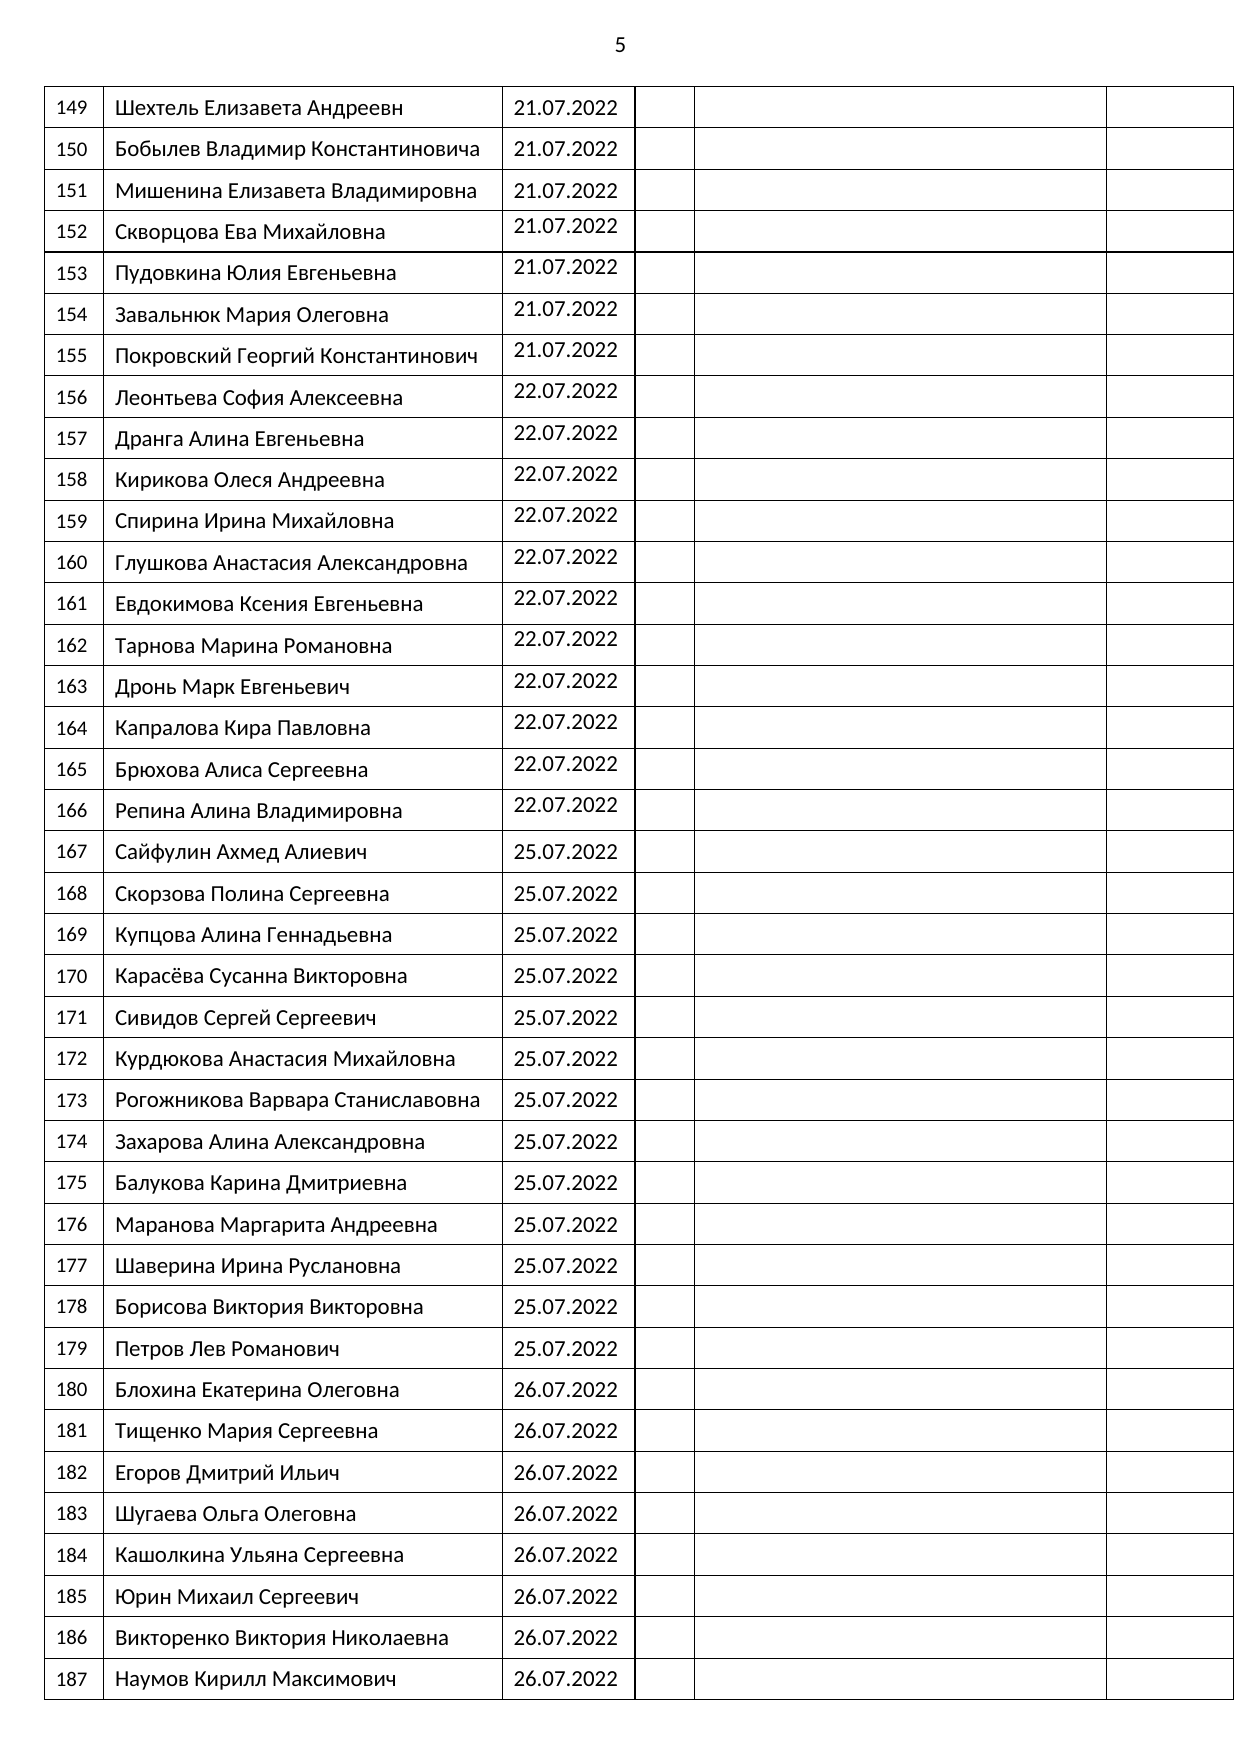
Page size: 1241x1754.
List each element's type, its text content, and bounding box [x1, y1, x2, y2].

table_cell [636, 749, 694, 789]
table_cell Завальнюк Мария Олеговна [104, 294, 502, 334]
table_cell 156 [45, 376, 103, 417]
table_cell [1107, 170, 1233, 210]
table_cell 22.07.2022 [503, 790, 634, 830]
table_cell [636, 1121, 694, 1161]
table_cell Сивидов Сергей Сергеевич [104, 997, 502, 1037]
table_cell [636, 335, 694, 375]
table_cell [695, 666, 1106, 706]
table_cell [695, 335, 1106, 375]
table_cell [695, 707, 1106, 748]
table_cell Тищенко Мария Сергеевна [104, 1410, 502, 1451]
table_cell 163 [45, 666, 103, 706]
table_cell 160 [45, 542, 103, 582]
table_cell 21.07.2022 [503, 128, 634, 169]
table_cell 21.07.2022 [503, 211, 634, 251]
table_cell [636, 1369, 694, 1409]
table_cell 155 [45, 335, 103, 375]
table_cell [1107, 1410, 1233, 1451]
table_cell [695, 1121, 1106, 1161]
table_cell 22.07.2022 [503, 459, 634, 499]
table_cell 26.07.2022 [503, 1576, 634, 1616]
table_cell Спирина Ирина Михайловна [104, 501, 502, 541]
table_cell [695, 831, 1106, 872]
table_cell Шехтель Елизавета Андреевн [104, 87, 502, 127]
table_cell [636, 914, 694, 954]
table_cell Тарнова Марина Романовна [104, 625, 502, 665]
table_cell [1107, 1245, 1233, 1285]
table_cell [636, 418, 694, 458]
table_cell 25.07.2022 [503, 914, 634, 954]
table_cell Покровский Георгий Константинович [104, 335, 502, 375]
table_cell 21.07.2022 [503, 335, 634, 375]
table_cell 22.07.2022 [503, 501, 634, 541]
table_cell [695, 501, 1106, 541]
table_cell Репина Алина Владимировна [104, 790, 502, 830]
table_cell 159 [45, 501, 103, 541]
table_cell [695, 1080, 1106, 1120]
table_cell 22.07.2022 [503, 625, 634, 665]
table_cell [695, 294, 1106, 334]
table_cell [636, 790, 694, 830]
table_cell [1107, 1617, 1233, 1657]
table_cell [695, 1659, 1106, 1699]
table_cell [695, 583, 1106, 623]
table_cell Петров Лев Романович [104, 1328, 502, 1368]
table_cell 179 [45, 1328, 103, 1368]
table_cell [695, 873, 1106, 913]
table_cell Кирикова Олеся Андреевна [104, 459, 502, 499]
table_cell [1107, 997, 1233, 1037]
table_cell [695, 1452, 1106, 1492]
table_cell [1107, 707, 1233, 748]
table_cell 174 [45, 1121, 103, 1161]
table_cell 186 [45, 1617, 103, 1657]
table_cell 25.07.2022 [503, 955, 634, 996]
table_cell 26.07.2022 [503, 1617, 634, 1657]
table_cell Сайфулин Ахмед Алиевич [104, 831, 502, 872]
table_cell [636, 707, 694, 748]
table_cell Шаверина Ирина Руслановна [104, 1245, 502, 1285]
table_cell [636, 831, 694, 872]
table_cell [636, 583, 694, 623]
table_cell [695, 955, 1106, 996]
table_cell 26.07.2022 [503, 1659, 634, 1699]
table_cell 150 [45, 128, 103, 169]
table_cell [695, 459, 1106, 499]
table_cell 25.07.2022 [503, 1121, 634, 1161]
table_cell Капралова Кира Павловна [104, 707, 502, 748]
table_cell [1107, 1286, 1233, 1327]
table_cell Бобылев Владимир Константиновича [104, 128, 502, 169]
table_cell [1107, 459, 1233, 499]
table_cell 158 [45, 459, 103, 499]
table_cell [1107, 955, 1233, 996]
table_cell [636, 1617, 694, 1657]
table_cell Кашолкина Ульяна Сергеевна [104, 1534, 502, 1575]
table_cell [695, 542, 1106, 582]
table_cell 21.07.2022 [503, 87, 634, 127]
table_cell 22.07.2022 [503, 749, 634, 789]
table_cell [695, 211, 1106, 251]
table_cell [1107, 914, 1233, 954]
table_cell [636, 87, 694, 127]
table_cell 26.07.2022 [503, 1369, 634, 1409]
table_cell Леонтьева София Алексеевна [104, 376, 502, 417]
table_cell [636, 1576, 694, 1616]
table_cell Скорзова Полина Сергеевна [104, 873, 502, 913]
table_cell 25.07.2022 [503, 997, 634, 1037]
table_cell [695, 253, 1106, 293]
table_cell [695, 87, 1106, 127]
table_cell 162 [45, 625, 103, 665]
table_cell Юрин Михаил Сергеевич [104, 1576, 502, 1616]
table_cell [695, 625, 1106, 665]
table_cell [636, 542, 694, 582]
table_cell [1107, 790, 1233, 830]
table_cell [1107, 87, 1233, 127]
table_cell Глушкова Анастасия Александровна [104, 542, 502, 582]
table_cell [1107, 128, 1233, 169]
table_cell 171 [45, 997, 103, 1037]
table_cell [695, 997, 1106, 1037]
table_cell Скворцова Ева Михайловна [104, 211, 502, 251]
table_cell [636, 666, 694, 706]
table_cell 26.07.2022 [503, 1410, 634, 1451]
table_cell 168 [45, 873, 103, 913]
table_cell [636, 1162, 694, 1202]
table_cell Рогожникова Варвара Станиславовна [104, 1080, 502, 1120]
table_cell [695, 128, 1106, 169]
table_cell [1107, 1204, 1233, 1244]
table_cell [695, 1162, 1106, 1202]
table_cell 25.07.2022 [503, 1080, 634, 1120]
table_cell 181 [45, 1410, 103, 1451]
table_cell [636, 170, 694, 210]
table_cell [1107, 1080, 1233, 1120]
table_cell [636, 1493, 694, 1533]
table_cell [695, 1286, 1106, 1327]
table_cell [636, 1286, 694, 1327]
table_cell [695, 749, 1106, 789]
table_cell [1107, 294, 1233, 334]
table_cell [1107, 211, 1233, 251]
table_cell [1107, 501, 1233, 541]
table_cell 21.07.2022 [503, 170, 634, 210]
table_cell [1107, 1493, 1233, 1533]
table_cell 25.07.2022 [503, 831, 634, 872]
table_cell 173 [45, 1080, 103, 1120]
table_cell 26.07.2022 [503, 1493, 634, 1533]
table_cell 157 [45, 418, 103, 458]
table_cell 161 [45, 583, 103, 623]
table_cell Мишенина Елизавета Владимировна [104, 170, 502, 210]
table_cell [695, 1534, 1106, 1575]
table_cell [695, 1204, 1106, 1244]
table_cell Балукова Карина Дмитриевна [104, 1162, 502, 1202]
table_cell [695, 418, 1106, 458]
table_cell [1107, 335, 1233, 375]
table_cell 21.07.2022 [503, 253, 634, 293]
table_cell [1107, 1534, 1233, 1575]
table_cell 153 [45, 253, 103, 293]
table_cell 26.07.2022 [503, 1534, 634, 1575]
table_cell 25.07.2022 [503, 1328, 634, 1368]
table_cell [695, 1038, 1106, 1078]
table_cell 25.07.2022 [503, 1245, 634, 1285]
table_cell [1107, 831, 1233, 872]
table_cell 176 [45, 1204, 103, 1244]
table_cell [1107, 625, 1233, 665]
table_cell [695, 790, 1106, 830]
table_cell [636, 1410, 694, 1451]
table_cell 25.07.2022 [503, 1286, 634, 1327]
table_cell Карасёва Сусанна Викторовна [104, 955, 502, 996]
table_cell [1107, 418, 1233, 458]
table_cell [1107, 376, 1233, 417]
table_cell Борисова Виктория Викторовна [104, 1286, 502, 1327]
table_cell 187 [45, 1659, 103, 1699]
table_cell [1107, 542, 1233, 582]
table_cell [695, 1369, 1106, 1409]
table_cell [695, 170, 1106, 210]
table_cell [636, 625, 694, 665]
table_cell [636, 1204, 694, 1244]
table_cell [695, 1617, 1106, 1657]
table_cell 22.07.2022 [503, 583, 634, 623]
table_cell 183 [45, 1493, 103, 1533]
table_cell Пудовкина Юлия Евгеньевна [104, 253, 502, 293]
table_cell 164 [45, 707, 103, 748]
table_cell Брюхова Алиса Сергеевна [104, 749, 502, 789]
table_cell [1107, 253, 1233, 293]
table_cell 172 [45, 1038, 103, 1078]
table_cell 182 [45, 1452, 103, 1492]
table_cell 22.07.2022 [503, 376, 634, 417]
table_cell [1107, 749, 1233, 789]
table_cell 154 [45, 294, 103, 334]
table_cell [1107, 583, 1233, 623]
table_cell 167 [45, 831, 103, 872]
table_cell Шугаева Ольга Олеговна [104, 1493, 502, 1533]
table_cell [636, 501, 694, 541]
table_cell 175 [45, 1162, 103, 1202]
table_cell 25.07.2022 [503, 1038, 634, 1078]
table_cell [1107, 1328, 1233, 1368]
table_cell 185 [45, 1576, 103, 1616]
table_cell 25.07.2022 [503, 873, 634, 913]
table_cell 22.07.2022 [503, 418, 634, 458]
table_cell [636, 997, 694, 1037]
table_cell 165 [45, 749, 103, 789]
table_cell 166 [45, 790, 103, 830]
table_cell [695, 1576, 1106, 1616]
table_cell 184 [45, 1534, 103, 1575]
table_cell 25.07.2022 [503, 1204, 634, 1244]
table_cell [636, 1245, 694, 1285]
table_cell Купцова Алина Геннадьевна [104, 914, 502, 954]
table_cell [636, 1080, 694, 1120]
table_cell 22.07.2022 [503, 707, 634, 748]
table_cell 180 [45, 1369, 103, 1409]
table_cell [636, 459, 694, 499]
table_cell [636, 873, 694, 913]
table_cell 169 [45, 914, 103, 954]
table_cell [636, 955, 694, 996]
table_cell [636, 128, 694, 169]
table_cell Дранга Алина Евгеньевна [104, 418, 502, 458]
table_cell 177 [45, 1245, 103, 1285]
table_cell Викторенко Виктория Николаевна [104, 1617, 502, 1657]
table_cell Блохина Екатерина Олеговна [104, 1369, 502, 1409]
table_cell 178 [45, 1286, 103, 1327]
table_cell 149 [45, 87, 103, 127]
table_cell [1107, 1659, 1233, 1699]
table_cell [636, 1328, 694, 1368]
table_cell [636, 376, 694, 417]
table_cell [1107, 1038, 1233, 1078]
table_cell [1107, 1452, 1233, 1492]
table_cell [695, 1328, 1106, 1368]
table_cell [695, 1493, 1106, 1533]
table_cell Евдокимова Ксения Евгеньевна [104, 583, 502, 623]
table_cell 170 [45, 955, 103, 996]
table_cell Егоров Дмитрий Ильич [104, 1452, 502, 1492]
table_cell [1107, 1121, 1233, 1161]
table_cell [636, 294, 694, 334]
table_cell [636, 1038, 694, 1078]
table_cell [695, 376, 1106, 417]
table_cell [636, 1534, 694, 1575]
table_cell 152 [45, 211, 103, 251]
table_cell [636, 211, 694, 251]
table_cell 25.07.2022 [503, 1162, 634, 1202]
table_cell Дронь Марк Евгеньевич [104, 666, 502, 706]
table_cell 26.07.2022 [503, 1452, 634, 1492]
table_cell [1107, 666, 1233, 706]
table_cell 22.07.2022 [503, 666, 634, 706]
table_cell [1107, 1576, 1233, 1616]
table_cell [695, 914, 1106, 954]
table_cell [695, 1410, 1106, 1451]
table_cell Маранова Маргарита Андреевна [104, 1204, 502, 1244]
table_cell 22.07.2022 [503, 542, 634, 582]
table_cell 151 [45, 170, 103, 210]
table_cell [636, 1452, 694, 1492]
table_cell 21.07.2022 [503, 294, 634, 334]
table_cell [636, 253, 694, 293]
table_cell [1107, 873, 1233, 913]
table_cell Наумов Кирилл Максимович [104, 1659, 502, 1699]
table_cell Захарова Алина Александровна [104, 1121, 502, 1161]
table_cell [636, 1659, 694, 1699]
table_cell [695, 1245, 1106, 1285]
table_cell Курдюкова Анастасия Михайловна [104, 1038, 502, 1078]
table_cell [1107, 1162, 1233, 1202]
table_cell [1107, 1369, 1233, 1409]
